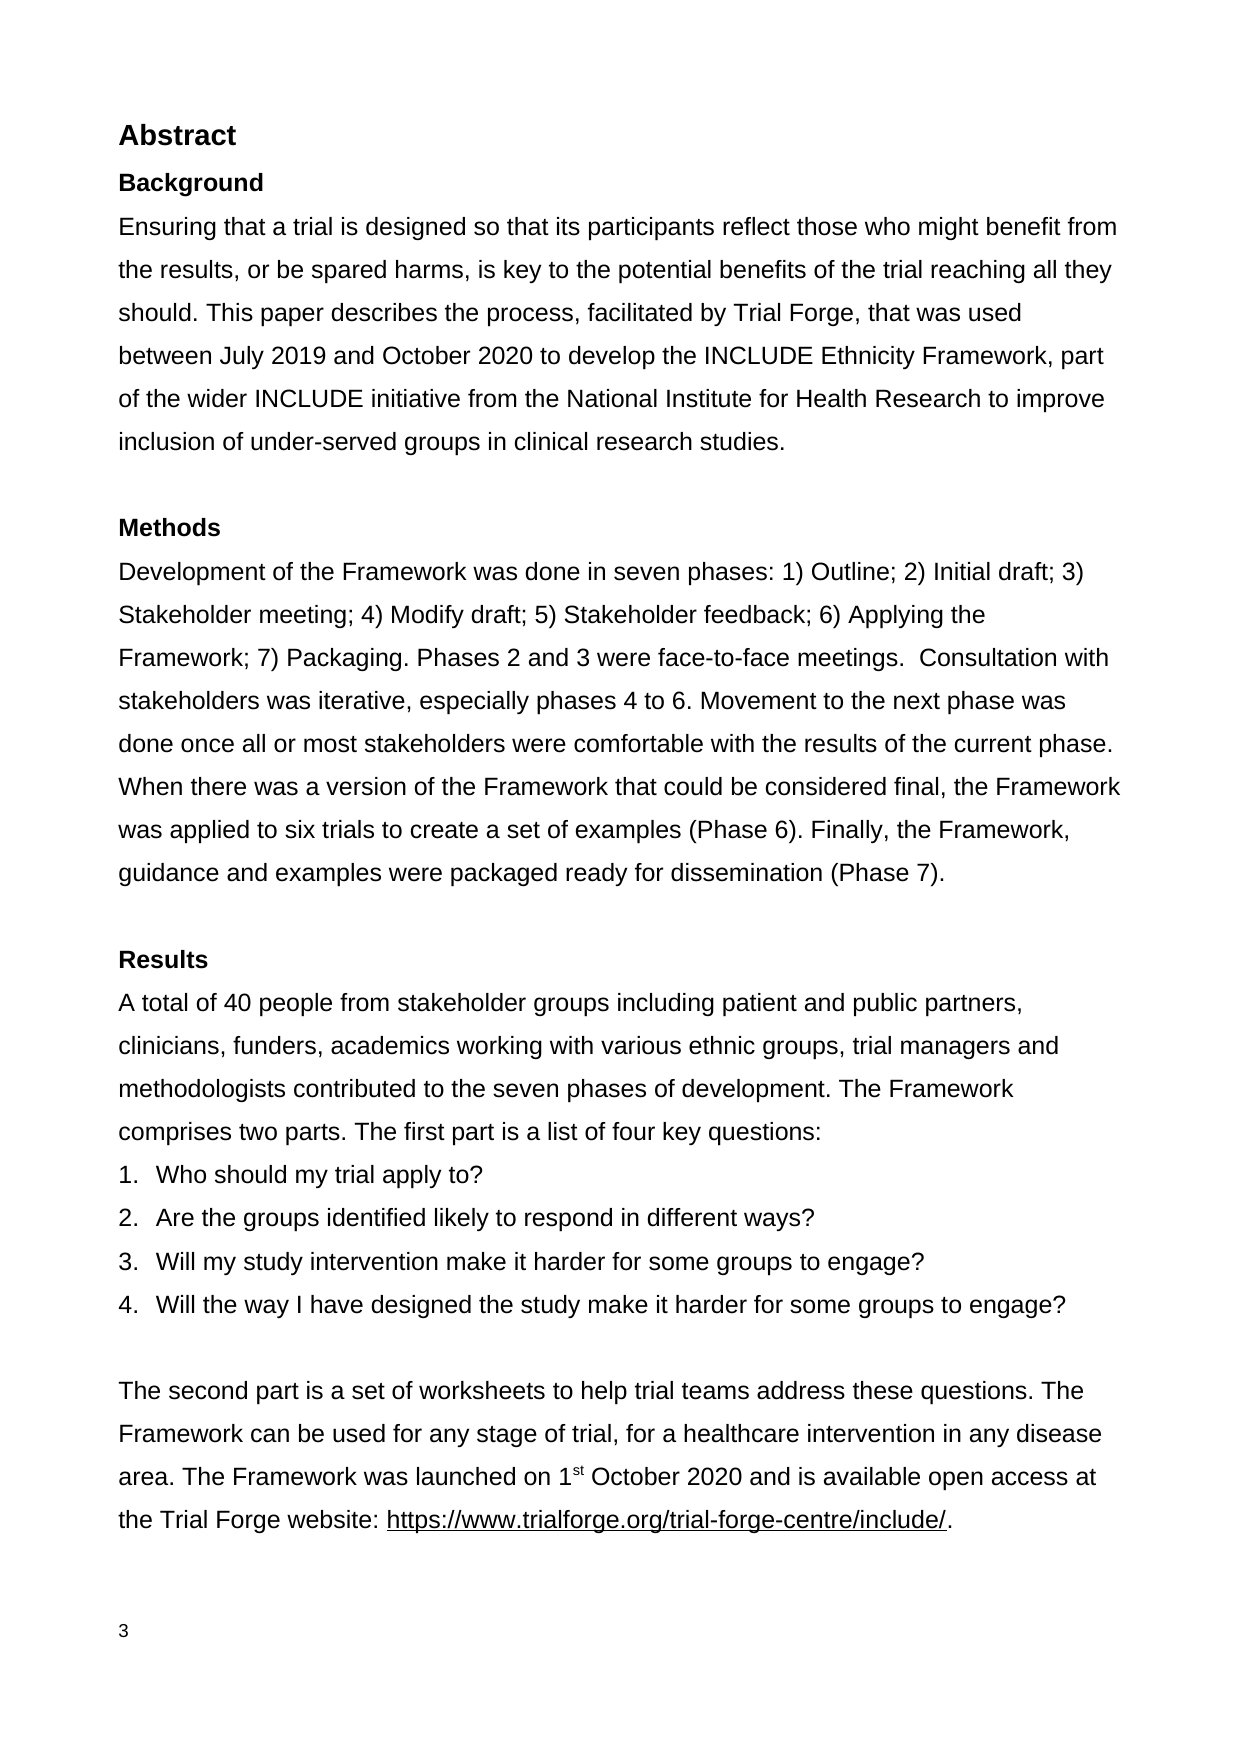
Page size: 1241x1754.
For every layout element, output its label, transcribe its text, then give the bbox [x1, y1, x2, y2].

text Methods [118, 513, 1122, 542]
list Are the groups identified likely to respond in different ways? [118, 1203, 1122, 1232]
text Background [118, 168, 1122, 197]
text The second part is a set of worksheets to help trial teams address these questions. The Framework can be used for any stage of trial, for a healthcare intervention in any disease area. The Framework was launched on 1st October 2020 and is available open access at the Trial Forge website: https://www.trialforge.org/trial-forge-centre/include/. [118, 1376, 1122, 1534]
text Ensuring that a trial is designed so that its participants reflect those who might benefit from the results, or be spared harms, is key to the potential benefits of the trial reaching all they should. This paper describes the process, facilitated by Trial Forge, that was used between July 2019 and October 2020 to develop the INCLUDE Ethnicity Framework, part of the wider INCLUDE initiative from the National Institute for Health Research to improve inclusion of under-served groups in clinical research studies. [118, 212, 1122, 456]
list Who should my trial apply to? [118, 1160, 1122, 1189]
list Will my study intervention make it harder for some groups to engage? [118, 1247, 1122, 1275]
list Will the way I have designed the study make it harder for some groups to engage? [118, 1290, 1122, 1318]
text A total of 40 people from stakeholder groups including patient and public partners, clinicians, funders, academics working with various ethnic groups, trial managers and methodologists contributed to the seven phases of development. The Framework comprises two parts. The first part is a list of four key questions: [118, 988, 1122, 1146]
text Development of the Framework was done in seven phases: 1) Outline; 2) Initial draft; 3) Stakeholder meeting; 4) Modify draft; 5) Stakeholder feedback; 6) Applying the Framework; 7) Packaging. Phases 2 and 3 were face-to-face meetings. Consultation with stakeholders was iterative, especially phases 4 to 6. Movement to the next phase was done once all or most stakeholders were comfortable with the results of the current phase. When there was a version of the Framework that could be considered final, the Framework was applied to six trials to create a set of examples (Phase 6). Finally, the Framework, guidance and examples were packaged ready for dissemination (Phase 7). [118, 557, 1122, 887]
text Abstract [118, 118, 1122, 152]
text Results [118, 945, 1122, 973]
